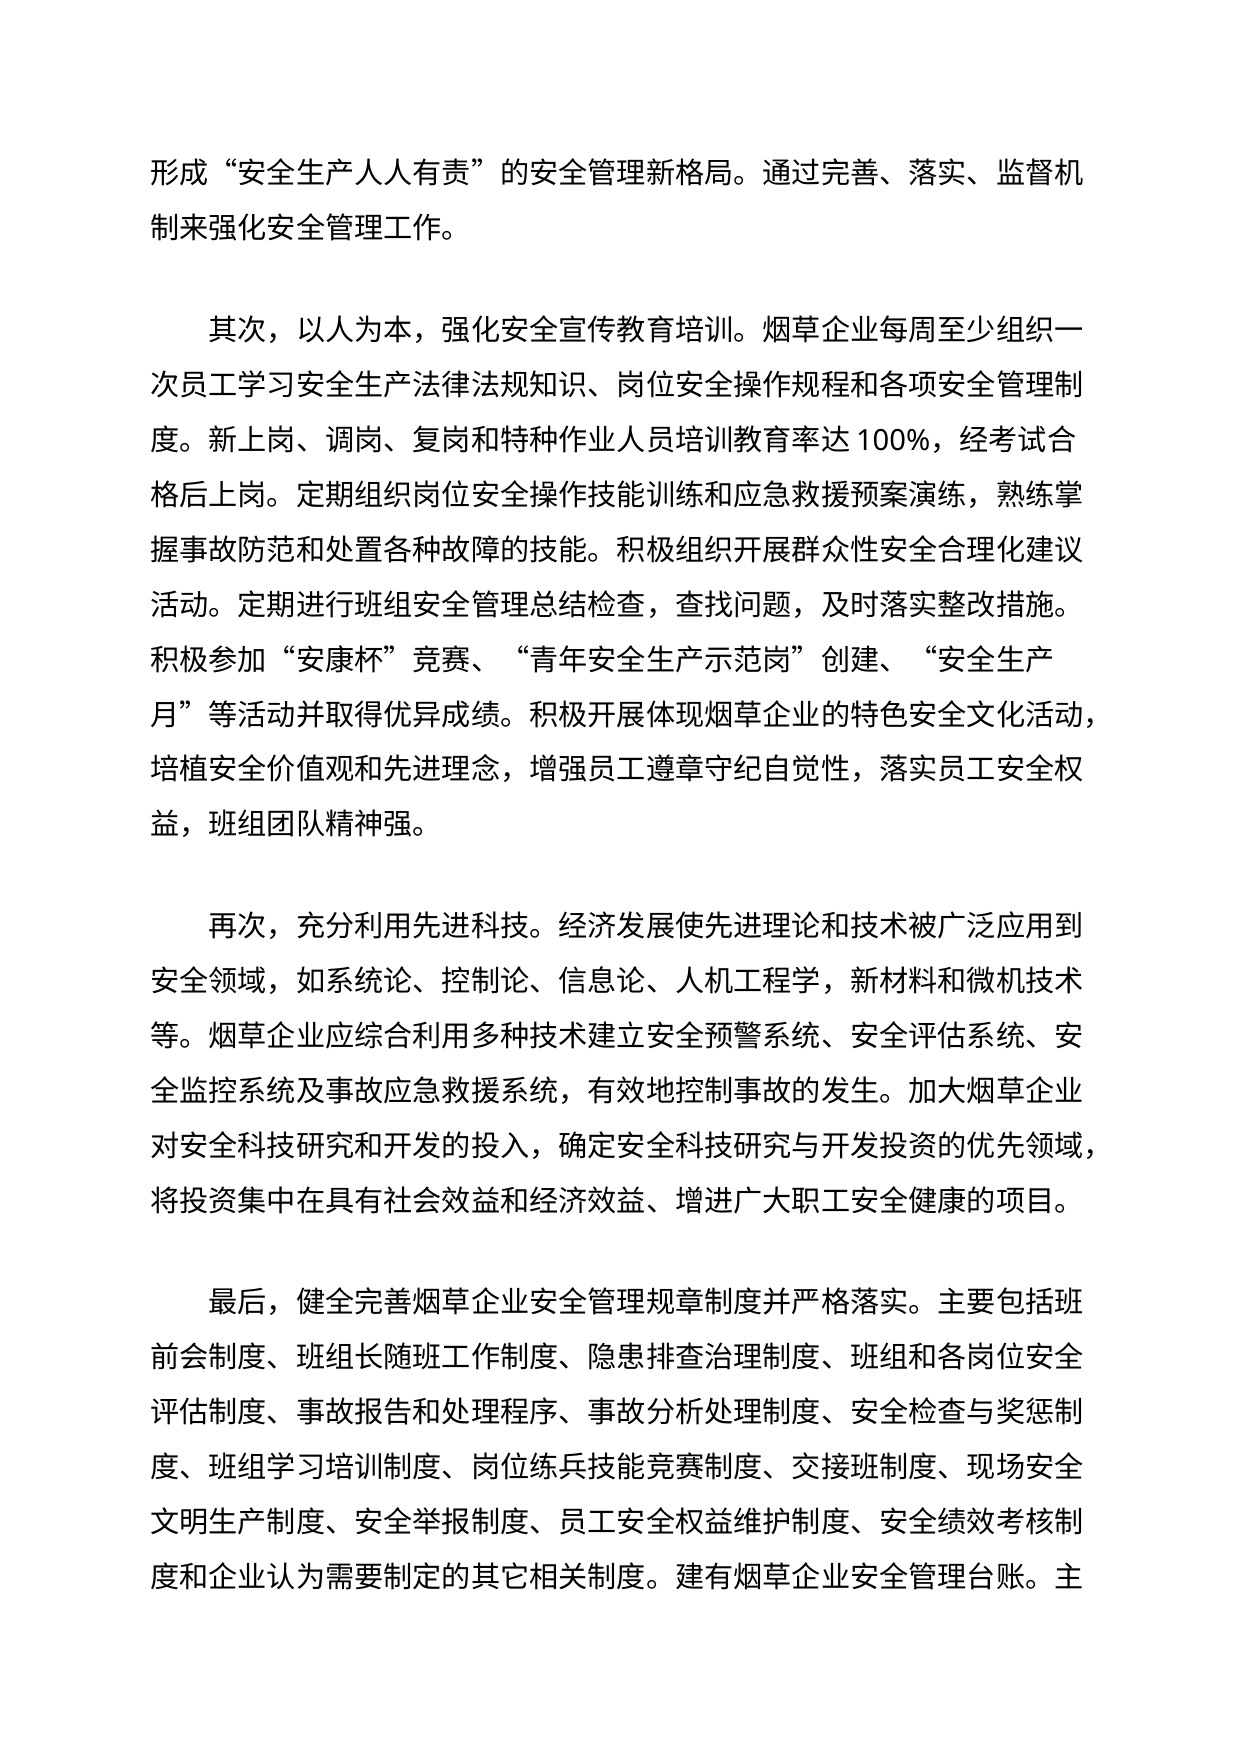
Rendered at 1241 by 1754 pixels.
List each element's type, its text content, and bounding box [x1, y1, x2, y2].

text 再次，充分利用先进科技。经济发展使先进理论和技术被广泛应用到安全领域，如系统论、控制论、信息论、人机工程学，新材料和微机技术等。烟草企业应综合利用多种技术建立安全预警系统、安全评估系统、安全监控系统及事故应急救援系统，有效地控制事故的发生。加大烟草企业对安全科技研究和开发的投入，确定安全科技研究与开发投资的优先领域，将投资集中在具有社会效益和经济效益、增进广大职工安全健康的项目。 [150, 903, 1090, 1219]
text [150, 1279, 1090, 1596]
text 其次，以人为本，强化安全宣传教育培训。烟草企业每周至少组织一次员工学习安全生产法律法规知识、岗位安全操作规程和各项安全管理制度。新上岗、调岗、复岗和特种作业人员培训教育率达100%，经考试合格后上岗。定期组织岗位安全操作技能训练和应急救援预案演练，熟练掌握事故防范和处置各种故障的技能。积极组织开展群众性安全合理化建议活动。定期进行班组安全管理总结检查，查找问题，及时落实整改措施。积极参加“安康杯”竞赛、“青年安全生产示范岗”创建、“安全生产月”等活动并取得优异成绩。积极开展体现烟草企业的特色安全文化活动，培植安全价值观和先进理念，增强员工遵章守纪自觉性，落实员工安全权益，班组团队精神强。 [150, 307, 1090, 843]
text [150, 150, 1090, 247]
